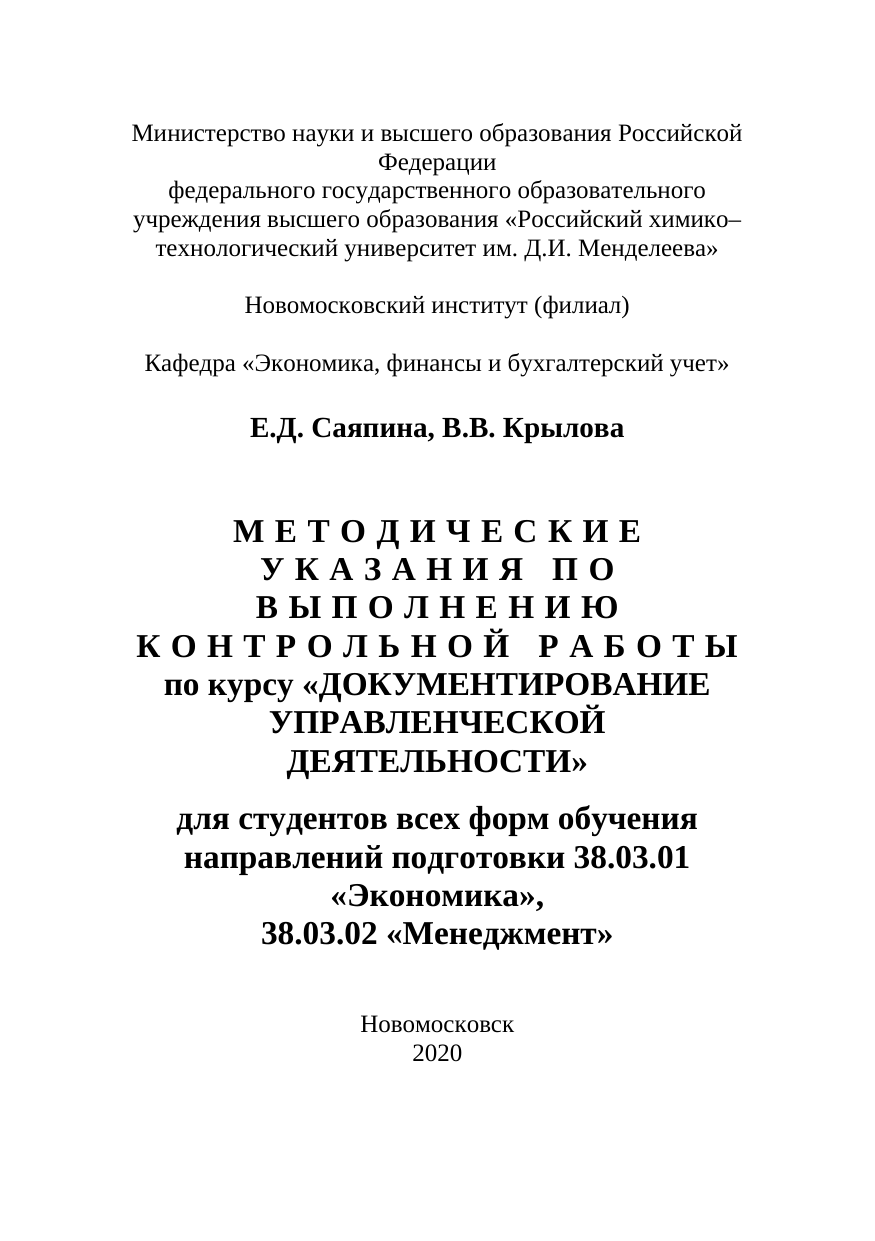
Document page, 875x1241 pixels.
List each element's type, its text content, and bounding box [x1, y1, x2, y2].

text 2020 [118, 1038, 756, 1067]
text 38.03.02 «Менеджмент» [118, 913, 756, 952]
text Министерство науки и высшего образования Российской Федерации [118, 118, 756, 176]
text направлений подготовки 38.03.01 «Экономика», [118, 837, 756, 913]
text для студентов всех форм обучения [118, 798, 756, 837]
text МЕТОДИЧЕСКИЕ УКАЗАНИЯ ПО ВЫПОЛНЕНИЮ КОНТРОЛЬНОЙ РАБОТЫ [118, 511, 756, 664]
text по курсу «документирование управленческой деятельности» [118, 664, 756, 779]
text Новомосковский институт (филиал) [118, 291, 756, 319]
text Новомосковск [118, 1009, 756, 1038]
text Кафедра «Экономика, финансы и бухгалтерский учет» [118, 348, 756, 377]
text Е.Д. Саяпина, В.В. Крылова [118, 410, 756, 444]
text федерального государственного образовательного учреждения высшего образования «Российский химико–технологический университет им. Д.И. Менделеева» [118, 176, 756, 262]
